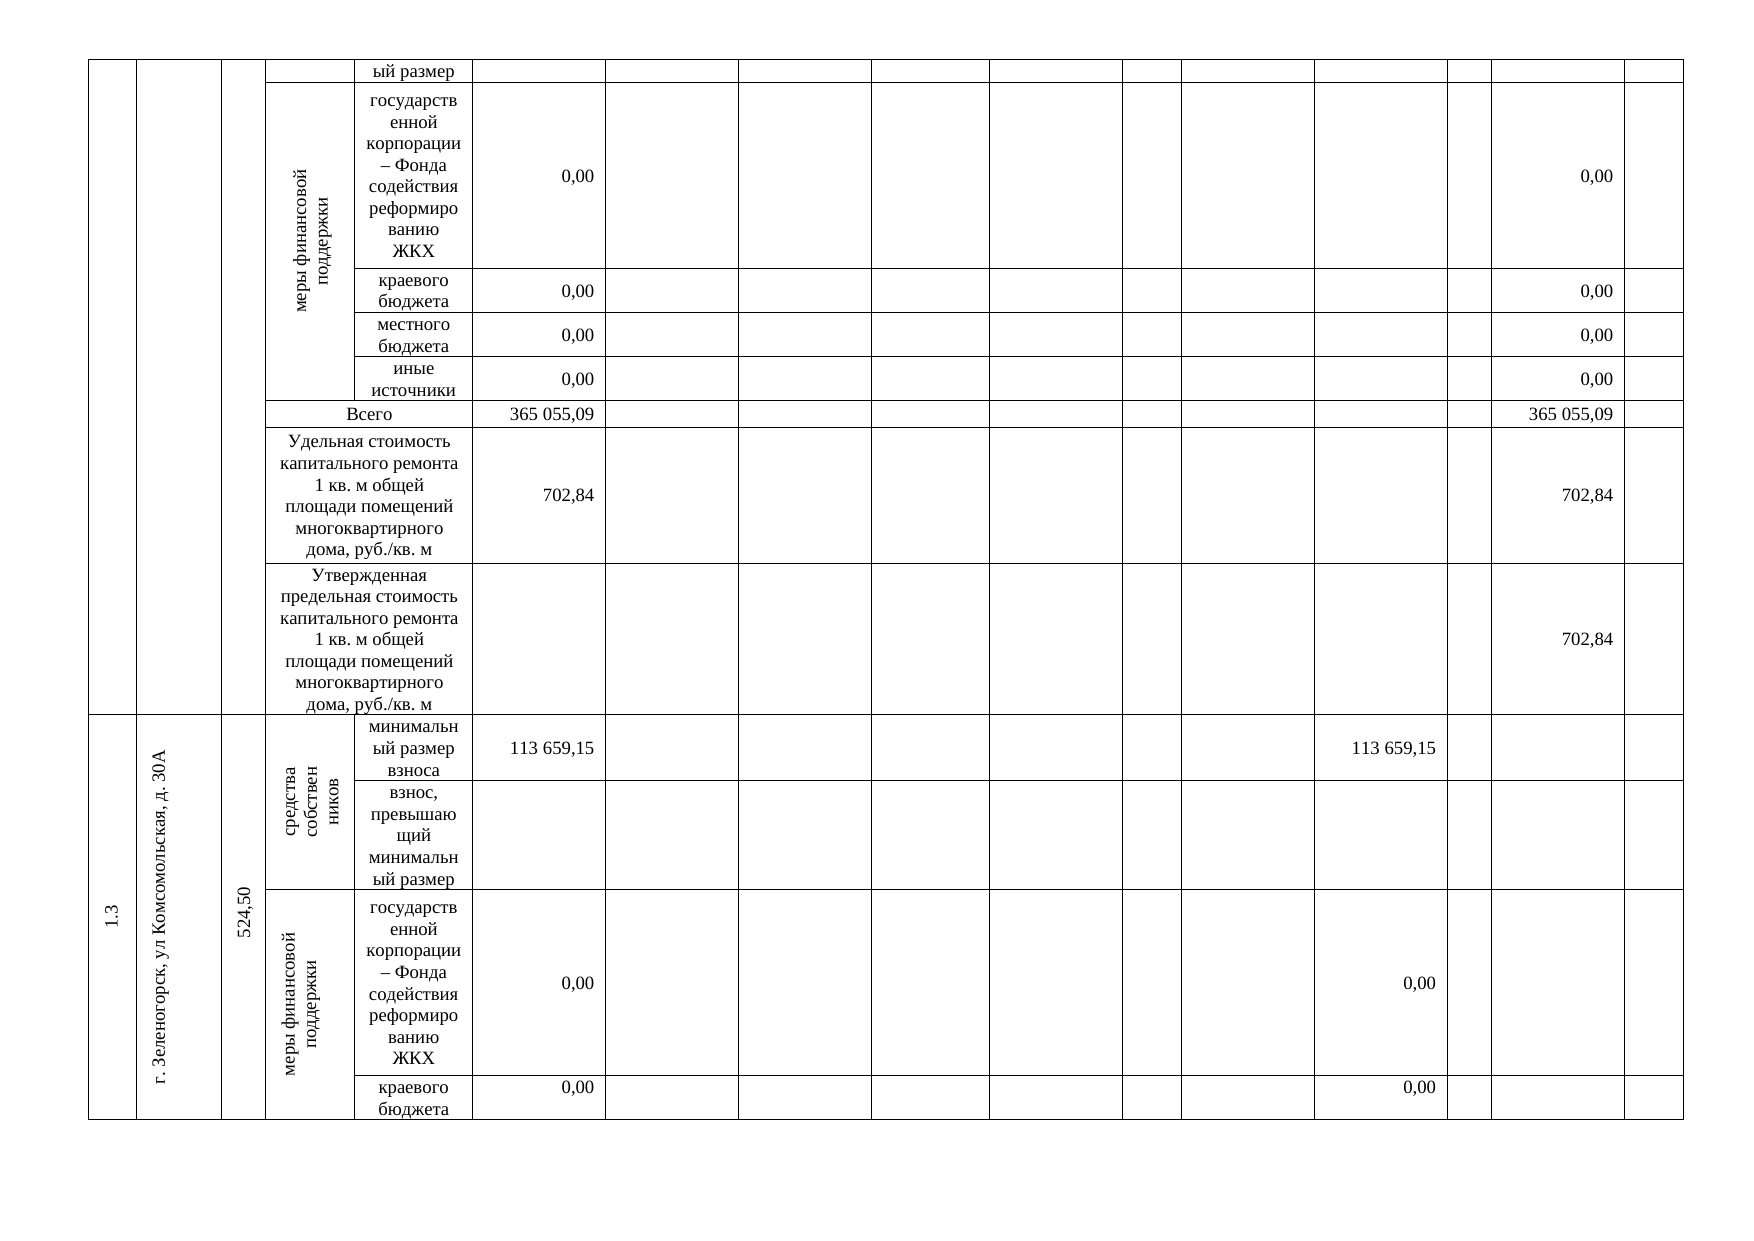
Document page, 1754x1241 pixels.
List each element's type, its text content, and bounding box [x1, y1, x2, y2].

table_cell 702,84 [1492, 564, 1624, 714]
table_cell [739, 83, 871, 268]
table_cell 113 659,15 [473, 715, 605, 780]
table_cell [739, 781, 871, 889]
table_cell [1448, 428, 1491, 562]
table_cell [1182, 890, 1314, 1075]
table_cell [739, 60, 871, 82]
table_cell [1123, 357, 1181, 400]
table_cell [1182, 269, 1314, 312]
table_cell [739, 1076, 871, 1119]
table_cell средства собствен ников [266, 715, 354, 889]
table_cell 1.3 [89, 715, 136, 1119]
table_cell [1448, 781, 1491, 889]
table_cell взнос, превышающий минимальный размер [355, 781, 472, 889]
table_cell [990, 715, 1122, 780]
table_cell 365 055,09 [1492, 401, 1624, 427]
table_cell 0,00 [473, 83, 605, 268]
table_cell [872, 83, 989, 268]
table_cell [872, 401, 989, 427]
table_cell [990, 269, 1122, 312]
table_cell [355, 60, 472, 82]
table_cell [1315, 781, 1447, 889]
table_cell [473, 564, 605, 714]
table_cell [1182, 401, 1314, 427]
table_cell [1448, 1076, 1491, 1119]
table_cell Удельная стоимость капитального ремонта 1 кв. м общей площади помещений многоквартирного дома, руб./кв. м [266, 428, 472, 562]
table_cell 0,00 [473, 357, 605, 400]
table_cell [739, 269, 871, 312]
table_cell [739, 715, 871, 780]
table_cell [1182, 83, 1314, 268]
table_cell [1123, 890, 1181, 1075]
table_cell [872, 269, 989, 312]
table_cell [606, 1076, 738, 1119]
table_cell [990, 781, 1122, 889]
table_cell [1448, 890, 1491, 1075]
table_cell [872, 357, 989, 400]
table_cell [872, 60, 989, 82]
table_cell [872, 313, 989, 356]
table_cell 0,00 [1315, 1076, 1447, 1119]
table_cell [1625, 564, 1683, 714]
table_cell [990, 564, 1122, 714]
table_cell [1182, 781, 1314, 889]
table_cell [739, 357, 871, 400]
table_cell [1492, 715, 1624, 780]
table_cell [1625, 60, 1683, 82]
table_cell [1448, 564, 1491, 714]
table_cell [606, 313, 738, 356]
table_cell [1492, 781, 1624, 889]
table_cell [606, 60, 738, 82]
table_cell [473, 781, 605, 889]
table_cell [1492, 1076, 1624, 1119]
table_cell 524,50 [222, 715, 265, 1119]
table_cell [606, 428, 738, 562]
table_cell [1625, 715, 1683, 780]
table_cell Утвержденная предельная стоимость капитального ремонта 1 кв. м общей площади помещений многоквартирного дома, руб./кв. м [266, 564, 472, 714]
table_cell [990, 401, 1122, 427]
table_cell 113 659,15 [1315, 715, 1447, 780]
table_cell [606, 401, 738, 427]
table_cell [1123, 83, 1181, 268]
table_cell 0,00 [1492, 269, 1624, 312]
table_cell [1123, 313, 1181, 356]
table_cell [1625, 781, 1683, 889]
table_cell [1448, 313, 1491, 356]
table_cell 0,00 [1492, 83, 1624, 268]
table_cell краевого бюджета [355, 269, 472, 312]
table_cell [1123, 401, 1181, 427]
table_cell [1448, 60, 1491, 82]
table_cell [872, 1076, 989, 1119]
table_cell [990, 428, 1122, 562]
table_cell 702,84 [473, 428, 605, 562]
table_cell [1448, 401, 1491, 427]
table_cell [1448, 83, 1491, 268]
table_cell [606, 357, 738, 400]
table_cell [1123, 269, 1181, 312]
table_cell [1448, 269, 1491, 312]
table_cell меры финансовой поддержки [266, 890, 354, 1119]
table_cell [1315, 313, 1447, 356]
table_cell [739, 564, 871, 714]
table_cell [1625, 83, 1683, 268]
table_cell [1625, 357, 1683, 400]
table_cell 0,00 [473, 890, 605, 1075]
table_cell [1492, 60, 1624, 82]
table_cell 0,00 [473, 1076, 605, 1119]
table_cell [1625, 313, 1683, 356]
table_cell г. Зеленогорск, ул Комсомольская, д. 30А [137, 715, 221, 1119]
table_cell [1182, 60, 1314, 82]
table_cell [1315, 269, 1447, 312]
table_cell [990, 60, 1122, 82]
table_cell 0,00 [1492, 357, 1624, 400]
table_cell краевого бюджета [355, 1076, 472, 1119]
table_cell [872, 781, 989, 889]
table_cell [1625, 1076, 1683, 1119]
table_cell [606, 564, 738, 714]
table_cell иные источники [355, 357, 472, 400]
table_cell [872, 428, 989, 562]
table_cell [739, 890, 871, 1075]
table_cell [872, 890, 989, 1075]
table_cell 702,84 [1492, 428, 1624, 562]
table_cell [1315, 357, 1447, 400]
table_cell [872, 715, 989, 780]
table_cell [1625, 269, 1683, 312]
table_cell [606, 269, 738, 312]
table_cell государственной корпорации – Фонда содействия реформированию ЖКХ [355, 83, 472, 268]
table_cell [1123, 428, 1181, 562]
table_cell [1182, 313, 1314, 356]
table_cell [1182, 428, 1314, 562]
table_cell [1123, 564, 1181, 714]
table_cell местного бюджета [355, 313, 472, 356]
table_cell 365 055,09 [473, 401, 605, 427]
table_cell [1315, 401, 1447, 427]
table_cell [1315, 60, 1447, 82]
table_cell Всего [266, 401, 472, 427]
table_cell меры финансовой поддержки [266, 83, 354, 400]
table_cell [1182, 715, 1314, 780]
table_cell минимальный размер взноса [355, 715, 472, 780]
table_cell [739, 428, 871, 562]
table_cell [606, 715, 738, 780]
table_cell [1448, 715, 1491, 780]
table_cell [1315, 428, 1447, 562]
table_cell 0,00 [473, 313, 605, 356]
table_cell [739, 401, 871, 427]
table_cell [1182, 357, 1314, 400]
table_cell [1123, 60, 1181, 82]
table_cell [1625, 401, 1683, 427]
table_cell [990, 890, 1122, 1075]
table_cell [1182, 564, 1314, 714]
table_cell [990, 1076, 1122, 1119]
table_cell [1315, 83, 1447, 268]
table_cell [990, 357, 1122, 400]
table_cell [739, 313, 871, 356]
table_cell [1182, 1076, 1314, 1119]
table_cell государственной корпорации – Фонда содействия реформированию ЖКХ [355, 890, 472, 1075]
table_cell [1625, 890, 1683, 1075]
table_cell [990, 83, 1122, 268]
table_cell [1123, 715, 1181, 780]
table_cell [606, 83, 738, 268]
table_cell [990, 313, 1122, 356]
table_cell [1123, 781, 1181, 889]
table_cell 0,00 [1492, 313, 1624, 356]
table_cell [473, 60, 605, 82]
table_cell [606, 890, 738, 1075]
table_cell [1123, 1076, 1181, 1119]
table_cell [1625, 428, 1683, 562]
table_cell [1448, 357, 1491, 400]
table_cell [872, 564, 989, 714]
table_cell 0,00 [473, 269, 605, 312]
table_cell [606, 781, 738, 889]
table_cell [1315, 564, 1447, 714]
table_cell 0,00 [1315, 890, 1447, 1075]
table_cell [1492, 890, 1624, 1075]
